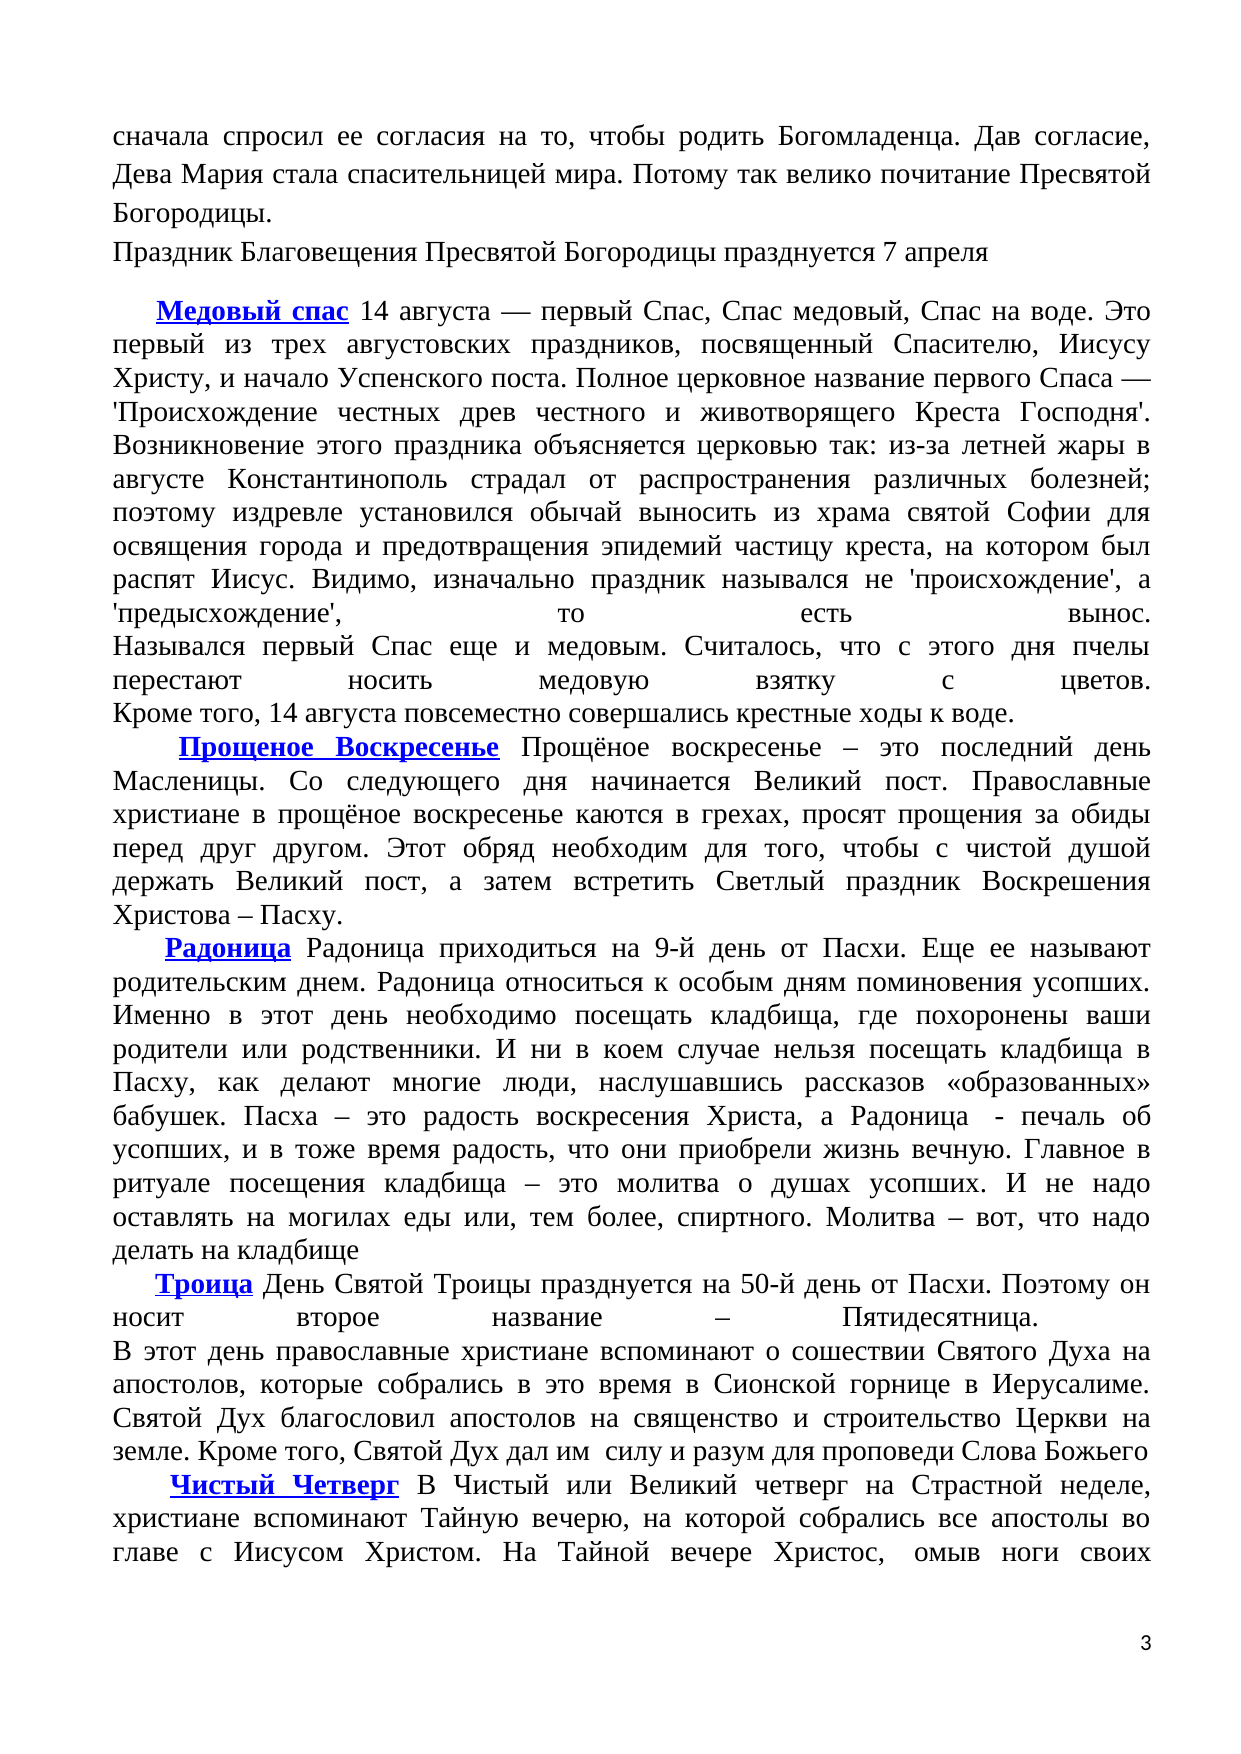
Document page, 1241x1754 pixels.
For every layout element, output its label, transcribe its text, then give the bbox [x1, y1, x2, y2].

text  Троица День Святой Троицы празднуется на 50-й день от Пасхи. Поэтому он носит второе название – Пятидесятница. В этот день православные христиане вспоминают о сошествии Святого Духа на апостолов, которые собрались в это время в Сионской горнице в Иерусалиме. Святой Дух благословил апостолов на священство и строительство Церкви на земле. Кроме того, Святой Дух дал им силу и разум для проповеди Слова Божьего [112, 1266, 1152, 1467]
text  Радоница Радоница приходиться на 9-й день от Пасхи. Еще ее называют родительским днем. Радоница относиться к особым дням поминовения усопших. Именно в этот день необходимо посещать кладбища, где похоронены ваши родители или родственники. И ни в коем случае нельзя посещать кладбища в Пасху, как делают многие люди, наслушавшись рассказов «образованных» бабушек. Пасха – это радость воскресения Христа, а Радоница - печаль об усопших, и в тоже время радость, что они приобрели жизнь вечную. Главное в ритуале посещения кладбища – это молитва о душах усопших. И не надо оставлять на могилах еды или, тем более, спиртного. Молитва – вот, что надо делать на кладбище [112, 930, 1152, 1266]
text  Прощеное Воскресенье Прощёное воскресенье – это последний день Масленицы. Со следующего дня начинается Великий пост. Православные христиане в прощёное воскресенье каются в грехах, просят прощения за обиды перед друг другом. Этот обряд необходим для того, чтобы с чистой душой держать Великий пост, а затем встретить Светлый праздник Воскрешения Христова – Пасху. [112, 729, 1152, 930]
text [112, 1467, 1152, 1568]
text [39, 118, 1152, 267]
text  Медовый спас 14 августа — первый Спас, Спас медовый, Спас на воде. Это первый из трех августовских праздников, посвященный Спасителю, Иисусу Христу, и начало Успенского поста. Полное церковное название первого Спаса — 'Происхождение честных древ честного и животворящего Креста Господня'. Возникновение этого праздника объясняется церковью так: из-за летней жары в августе Константинополь страдал от распространения различных болезней; поэтому издревле установился обычай выносить из храма святой Софии для освящения города и предотвращения эпидемий частицу креста, на котором был распят Иисус. Видимо, изначально праздник назывался не 'происхождение', а 'предысхождение', то есть вынос. Назывался первый Спас еще и медовым. Считалось, что с этого дня пчелы перестают носить медовую взятку с цветов. Кроме того, 14 августа повсеместно совершались крестные ходы к воде. [112, 293, 1152, 729]
